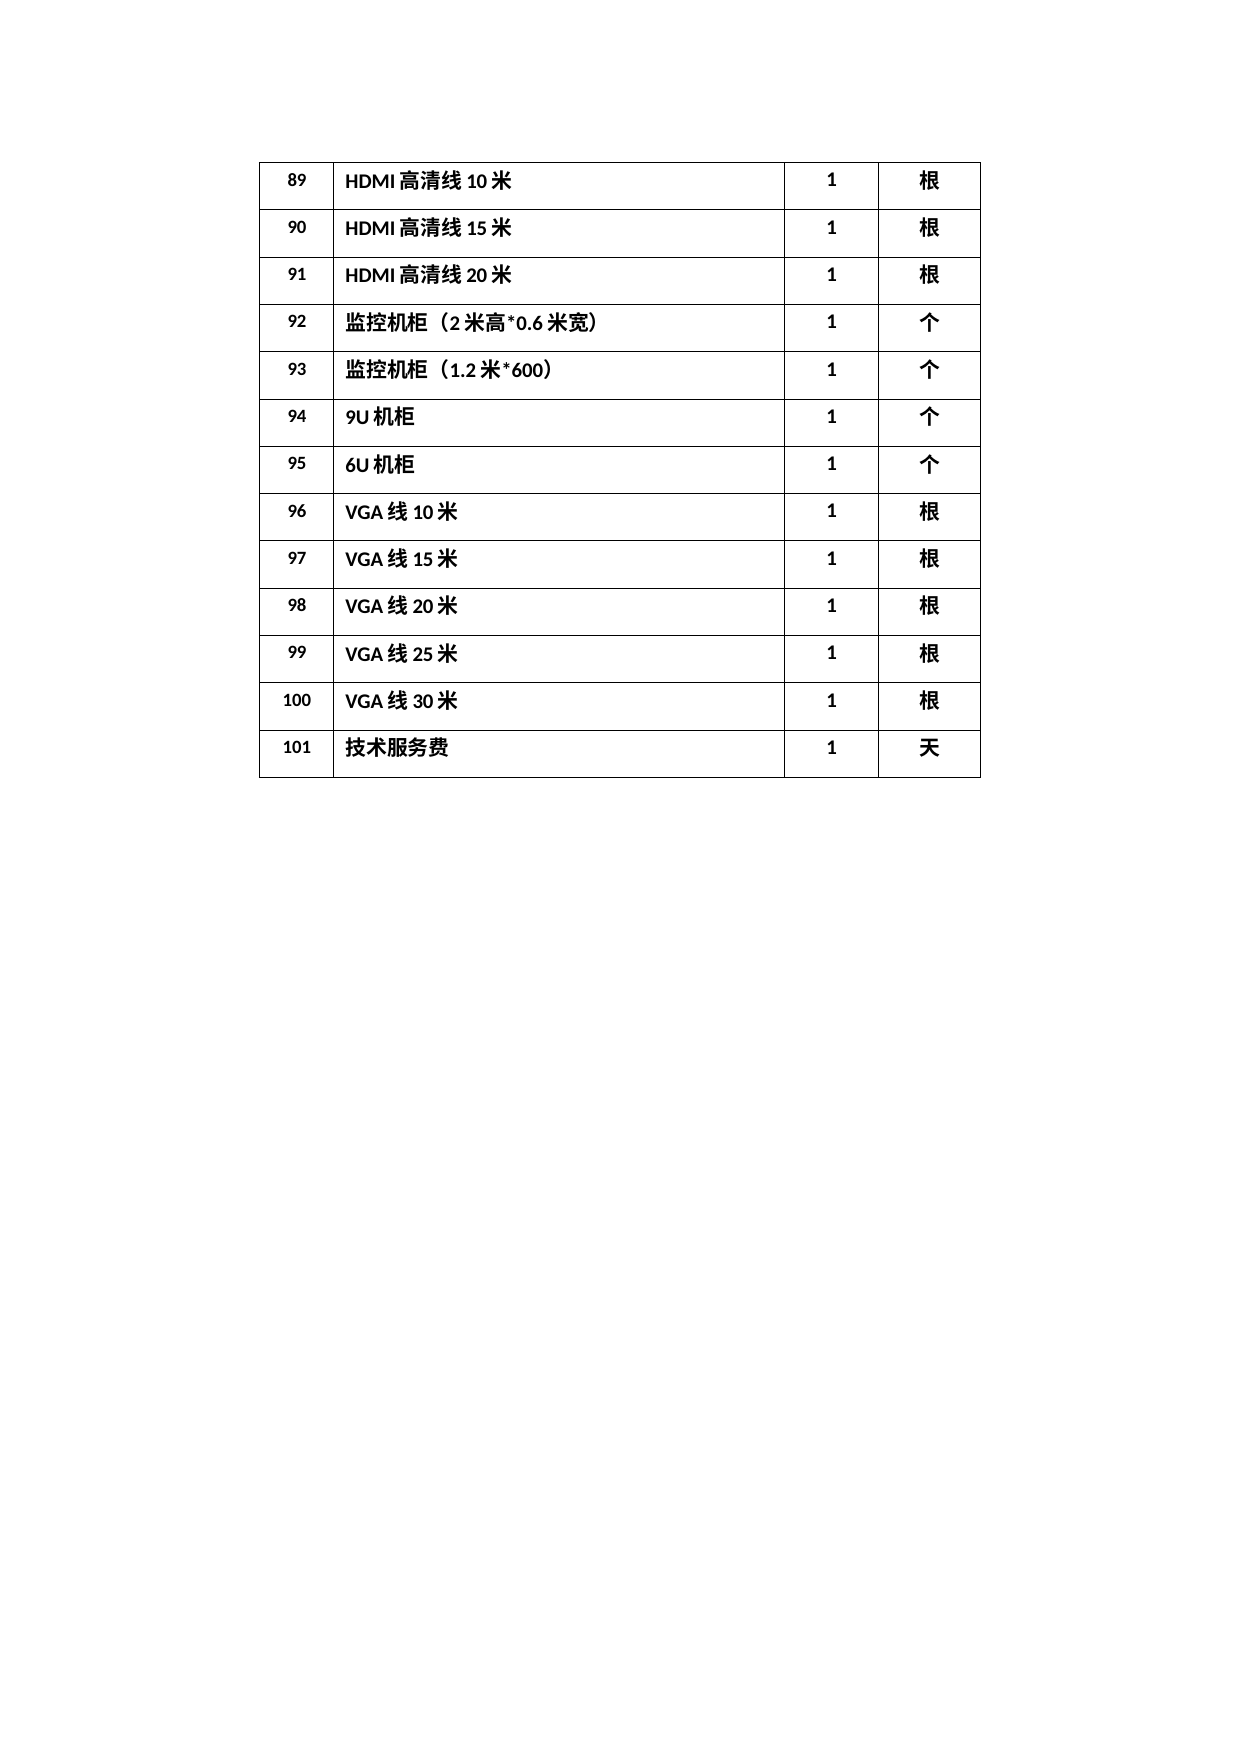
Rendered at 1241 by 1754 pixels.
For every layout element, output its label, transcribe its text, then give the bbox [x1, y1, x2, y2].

table_cell 91 [260, 258, 333, 304]
table_cell HDMI高清线15米 [334, 210, 784, 257]
table_cell VGA线25米 [334, 636, 784, 682]
table_cell 90 [260, 210, 333, 257]
table_cell 1 [785, 210, 878, 257]
table_cell 1 [785, 305, 878, 351]
table_cell VGA线20米 [334, 589, 784, 635]
table_cell 1 [785, 636, 878, 682]
table_cell 技术服务费 [334, 731, 784, 777]
table_cell 1 [785, 589, 878, 635]
table_cell 1 [785, 258, 878, 304]
table_cell 93 [260, 352, 333, 398]
table_cell 根 [879, 683, 980, 729]
table_cell 根 [879, 258, 980, 304]
table_cell 天 [879, 731, 980, 777]
table_cell 96 [260, 494, 333, 540]
table_cell 1 [785, 163, 878, 209]
table_cell 个 [879, 400, 980, 446]
table_cell 1 [785, 731, 878, 777]
table_cell 1 [785, 352, 878, 398]
table_cell 监控机柜（1.2米*600） [334, 352, 784, 398]
table_cell HDMI高清线10米 [334, 163, 784, 209]
table_cell 个 [879, 447, 980, 493]
table_cell 个 [879, 352, 980, 398]
table_cell 个 [879, 305, 980, 351]
table_cell 9U机柜 [334, 400, 784, 446]
table_cell 1 [785, 541, 878, 588]
table_cell VGA线10米 [334, 494, 784, 540]
table_cell 1 [785, 494, 878, 540]
table_cell 根 [879, 494, 980, 540]
table_cell 根 [879, 636, 980, 682]
table_cell 根 [879, 589, 980, 635]
table_cell 97 [260, 541, 333, 588]
table_cell 根 [879, 210, 980, 257]
table_cell 1 [785, 400, 878, 446]
table_cell 监控机柜（2米高*0.6米宽） [334, 305, 784, 351]
table_cell 6U机柜 [334, 447, 784, 493]
table_cell VGA线30米 [334, 683, 784, 729]
table_cell 89 [260, 163, 333, 209]
table_cell 根 [879, 541, 980, 588]
table_cell 1 [785, 447, 878, 493]
table_cell HDMI高清线20米 [334, 258, 784, 304]
table_cell 1 [785, 683, 878, 729]
table_cell 92 [260, 305, 333, 351]
table_cell 101 [260, 731, 333, 777]
table_cell 95 [260, 447, 333, 493]
table_cell 94 [260, 400, 333, 446]
table_cell 98 [260, 589, 333, 635]
table_cell 根 [879, 163, 980, 209]
table_cell VGA线15米 [334, 541, 784, 588]
table_cell 100 [260, 683, 333, 729]
table_cell 99 [260, 636, 333, 682]
